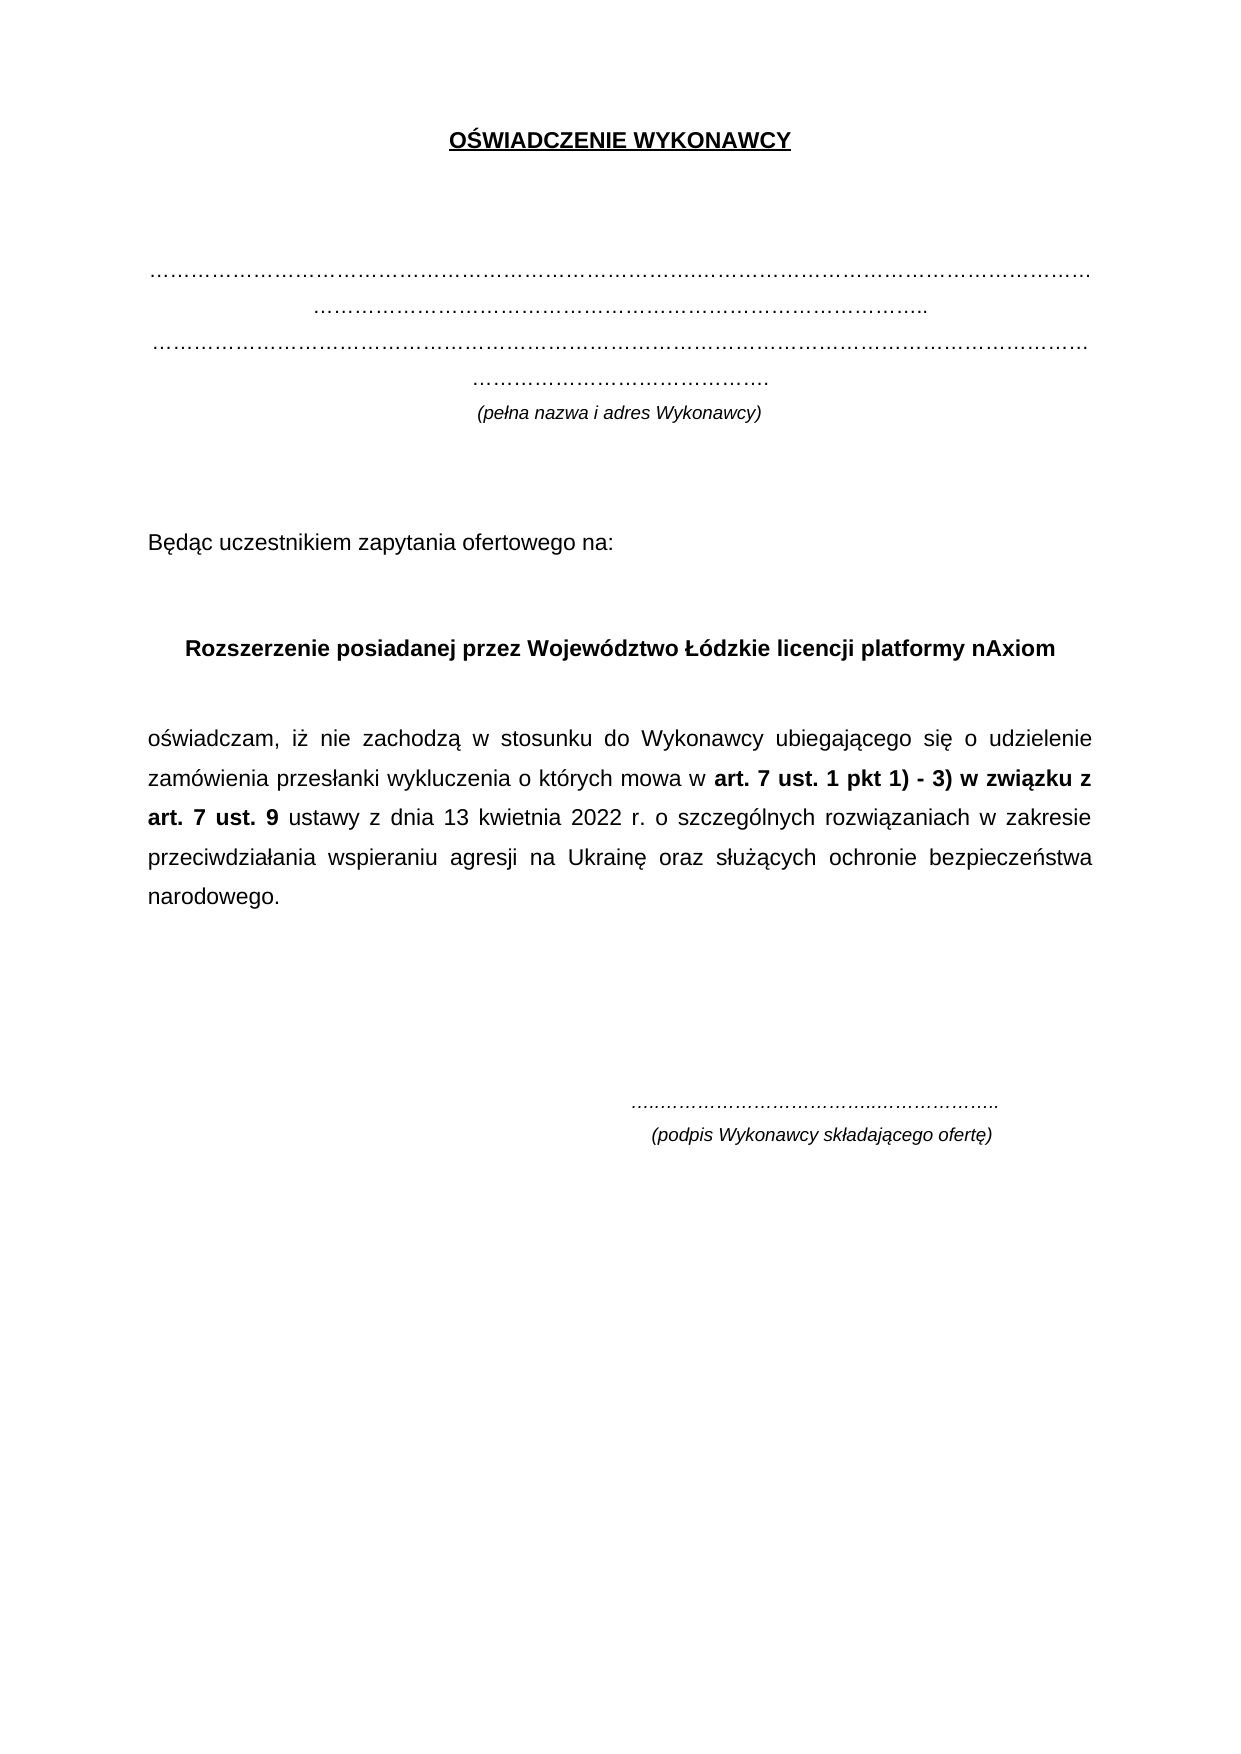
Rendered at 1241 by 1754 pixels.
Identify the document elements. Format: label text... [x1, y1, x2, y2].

text oświadczam, iż nie zachodzą w stosunku do Wykonawcy ubiegającego się o udzielenie zamówienia przesłanki wykluczenia o których mowa w art. 7 ust. 1 pkt 1) - 3) w związku z art. 7 ust. 9 ustawy z dnia 13 kwietnia 2022 r. o szczególnych rozwiązaniach w zakresie przeciwdziałania wspieraniu agresji na Ukrainę oraz służących ochronie bezpieczeństwa narodowego. [148, 725, 1093, 909]
text Będąc uczestnikiem zapytania ofertowego na: [148, 529, 1093, 555]
text OŚWIADCZENIE WYKONAWCY [148, 127, 1093, 153]
text Rozszerzenie posiadanej przez Województwo Łódzkie licencji platformy nAxiom [148, 634, 1093, 661]
text …..……………………………..……………….. [148, 1091, 1093, 1113]
text (pełna nazwa i adres Wykonawcy) [148, 402, 1093, 424]
text (podpis Wykonawcy składającego ofertę) [148, 1124, 1093, 1145]
text ……………………………………………………………………………..……………………………………………………………………………………………………………………………………………………………. [148, 294, 1093, 390]
text …………………………………………………………………….………………………………………………… [148, 258, 1093, 282]
